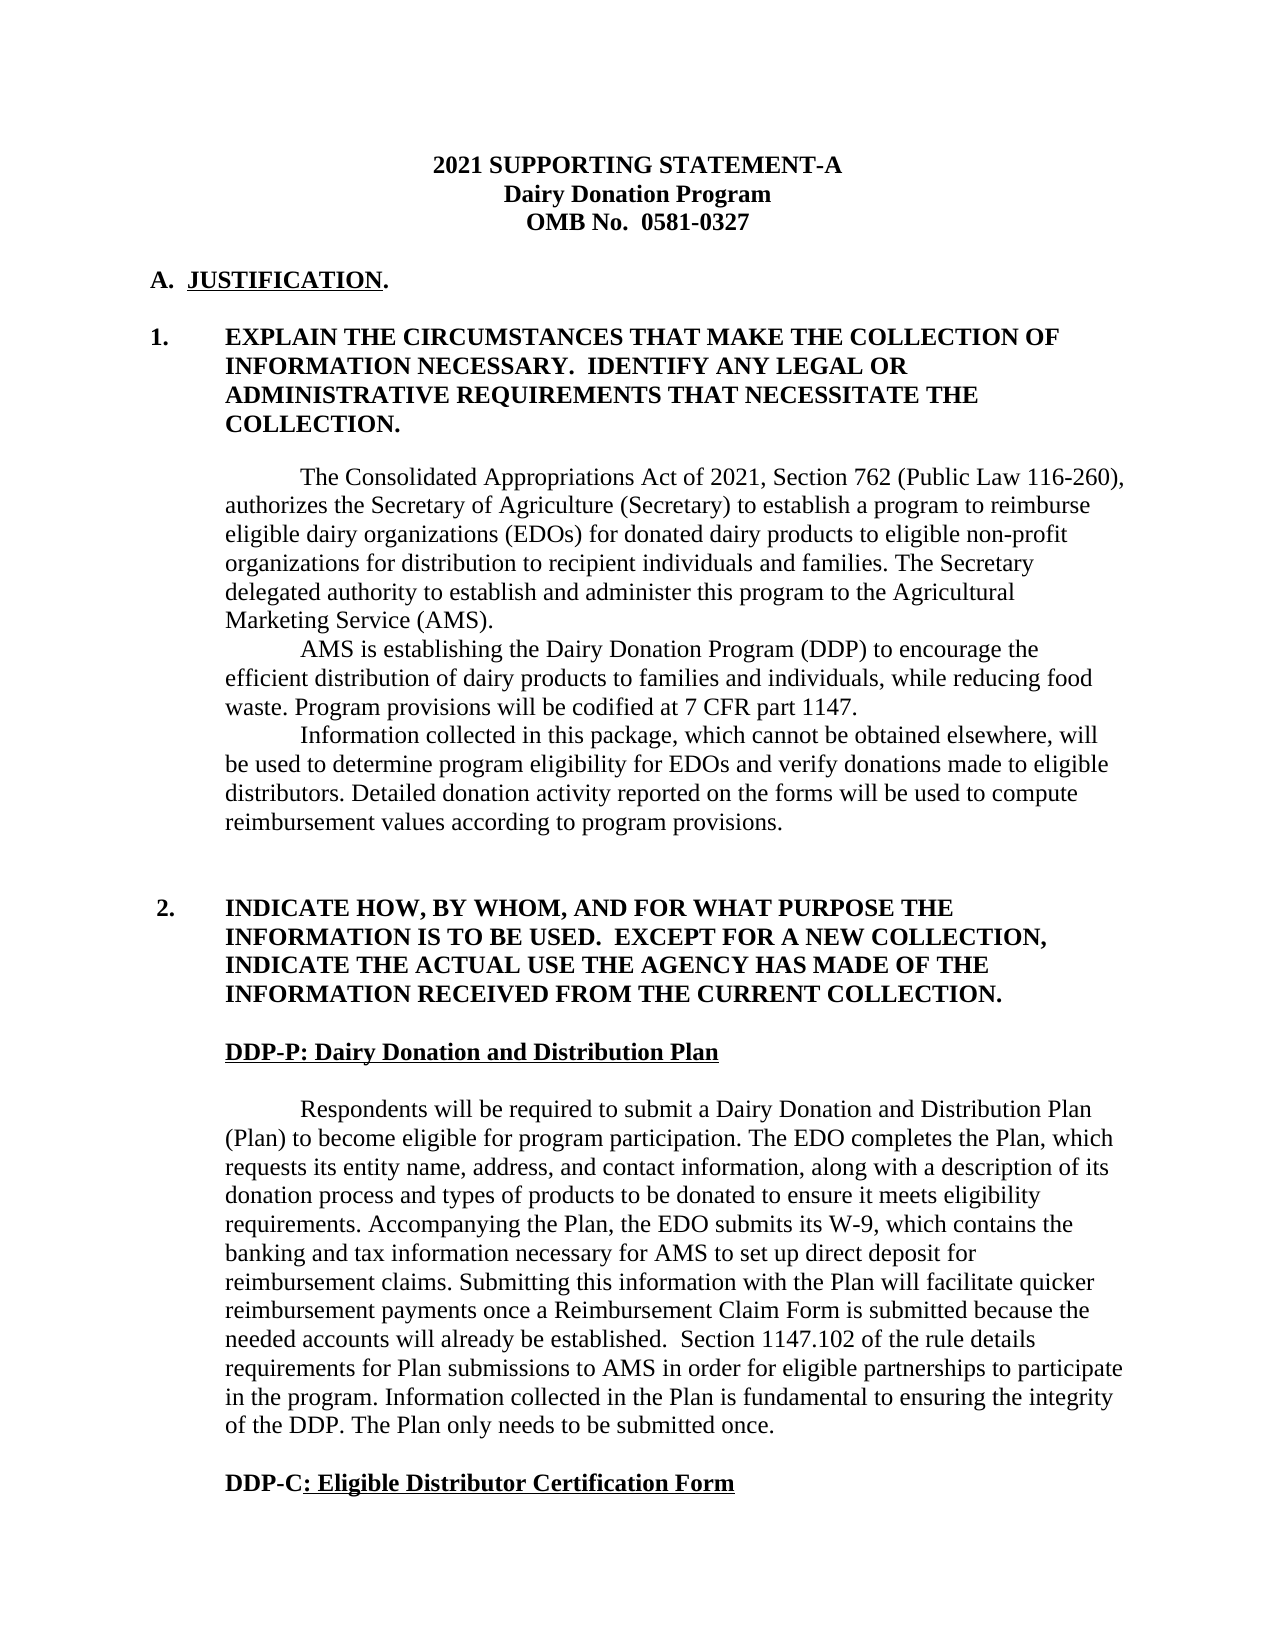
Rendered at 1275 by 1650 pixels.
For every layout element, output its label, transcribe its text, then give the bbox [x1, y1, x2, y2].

text Dairy Donation Program [150, 179, 1125, 207]
text DDP-C: Eligible Distributor Certification Form [150, 1468, 1125, 1497]
text The Consolidated Appropriations Act of 2021, Section 762 (Public Law 116-260), authorizes the Secretary of Agriculture (Secretary) to establish a program to reimburse eligible dairy organizations (EDOs) for donated dairy products to eligible non-profit organizations for distribution to recipient individuals and families. The Secretary delegated authority to establish and administer this program to the Agricultural Marketing Service (AMS). [225, 462, 1125, 634]
text AMS is establishing the Dairy Donation Program (DDP) to encourage the efficient distribution of dairy products to families and individuals, while reducing food waste. Program provisions will be codified at 7 CFR part 1147. [225, 634, 1125, 720]
text 1. EXPLAIN THE CIRCUMSTANCES THAT MAKE THE COLLECTION OF INFORMATION NECESSARY. IDENTIFY ANY LEGAL OR ADMINISTRATIVE REQUIREMENTS THAT NECESSITATE THE COLLECTION. [150, 322, 1125, 437]
text Information collected in this package, which cannot be obtained elsewhere, will be used to determine program eligibility for EDOs and verify donations made to eligible distributors. Detailed donation activity reported on the forms will be used to compute reimbursement values according to program provisions. [225, 720, 1125, 835]
text 2021 SUPPORTING STATEMENT-A [150, 150, 1125, 179]
text OMB No. 0581-0327 [150, 207, 1125, 236]
text 2. INDICATE HOW, BY WHOM, AND FOR WHAT PURPOSE THE INFORMATION IS TO BE USED. EXCEPT FOR A NEW COLLECTION, INDICATE THE ACTUAL USE THE AGENCY HAS MADE OF THE INFORMATION RECEIVED FROM THE CURRENT COLLECTION. [150, 893, 1125, 1008]
text DDP-P: Dairy Donation and Distribution Plan [150, 1037, 1125, 1065]
text Respondents will be required to submit a Dairy Donation and Distribution Plan (Plan) to become eligible for program participation. The EDO completes the Plan, which requests its entity name, address, and contact information, along with a description of its donation process and types of products to be donated to ensure it meets eligibility requirements. Accompanying the Plan, the EDO submits its W-9, which contains the banking and tax information necessary for AMS to set up direct deposit for reimbursement claims. Submitting this information with the Plan will facilitate quicker reimbursement payments once a Reimbursement Claim Form is submitted because the needed accounts will already be established. Section 1147.102 of the rule details requirements for Plan submissions to AMS in order for eligible partnerships to participate in the program. Information collected in the Plan is fundamental to ensuring the integrity of the DDP. The Plan only needs to be submitted once. [225, 1094, 1125, 1439]
text A. JUSTIFICATION. [150, 265, 1125, 294]
